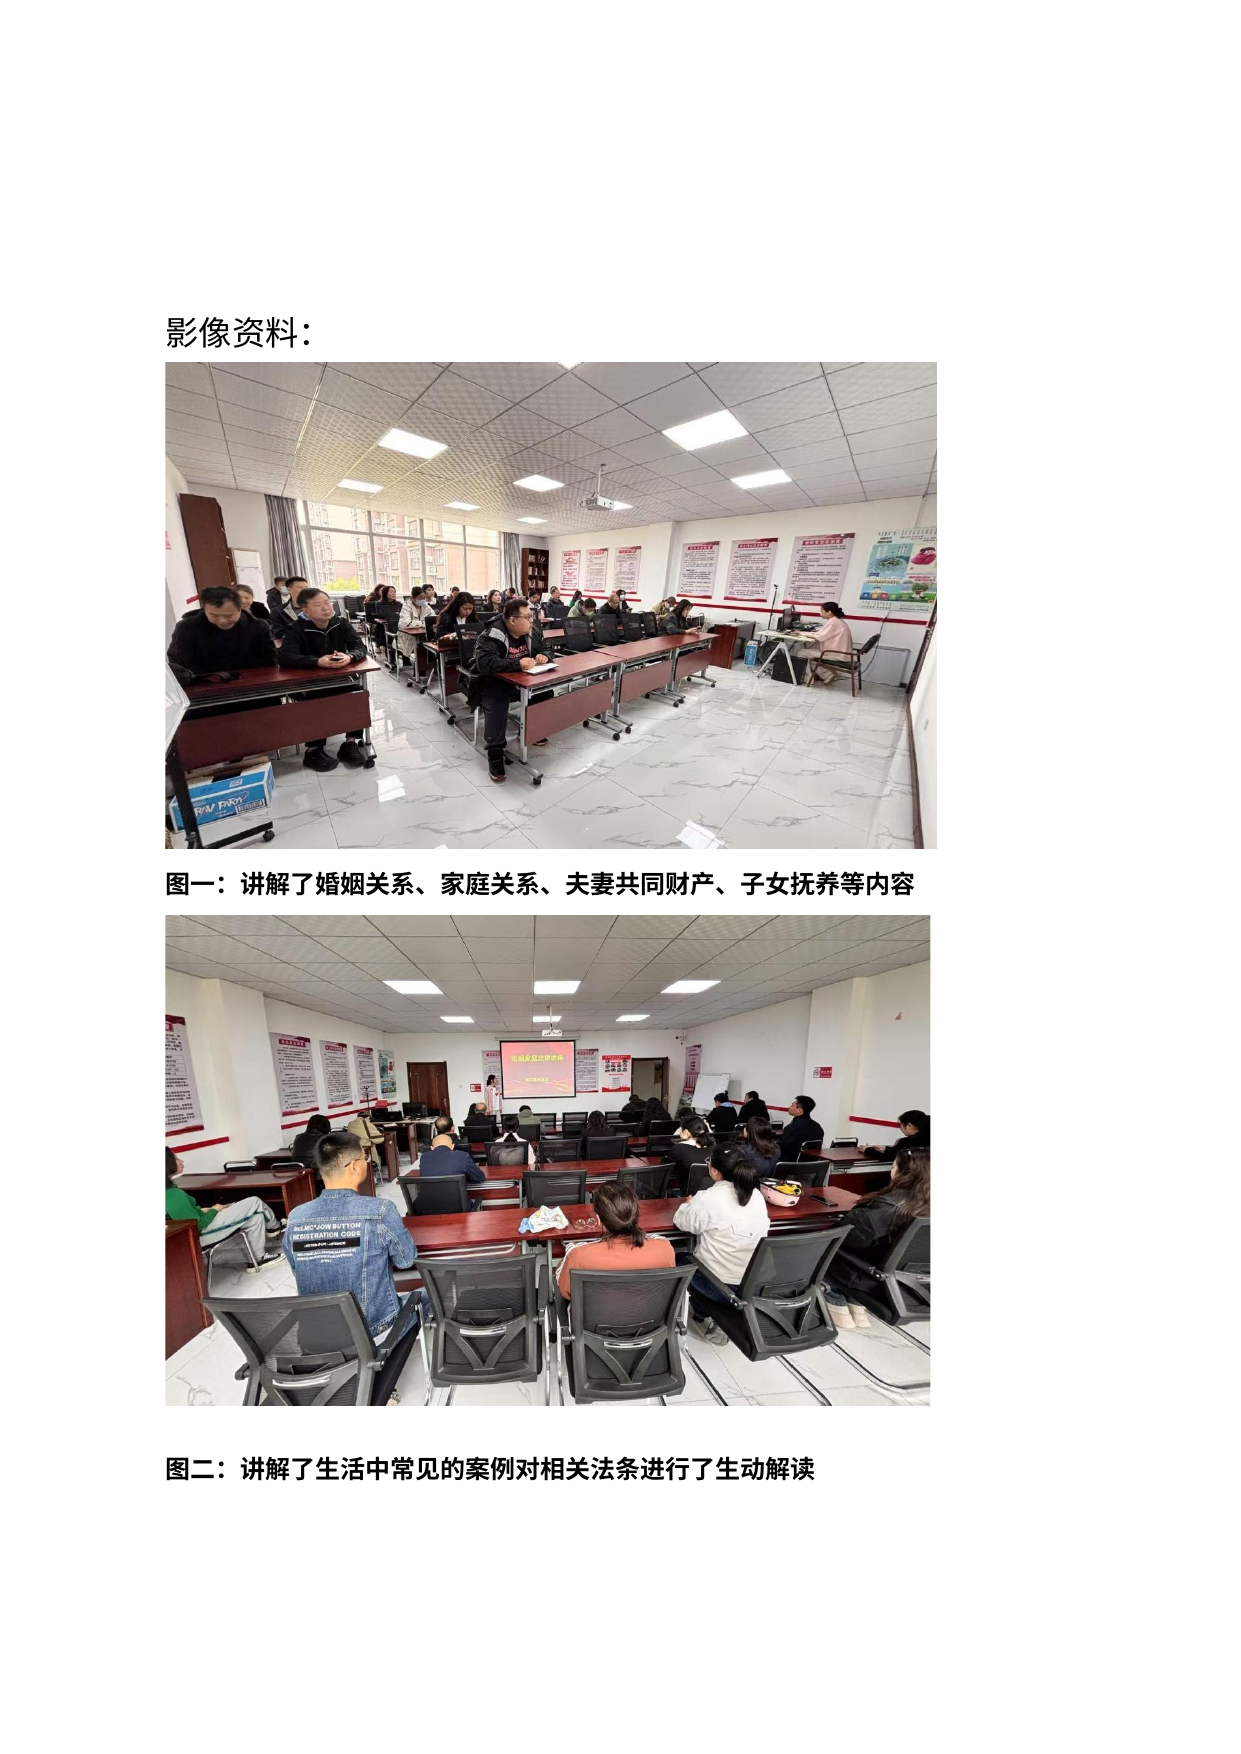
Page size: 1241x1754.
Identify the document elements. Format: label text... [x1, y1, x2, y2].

picture [165, 362, 937, 849]
text 图二：讲解了生活中常见的案例对相关法条进行了生动解读 [165, 1435, 1087, 1500]
text 图一：讲解了婚姻关系、家庭关系、夫妻共同财产、子女抚养等内容 [165, 850, 1087, 915]
text 影像资料： [165, 298, 1087, 363]
picture [165, 915, 931, 1406]
